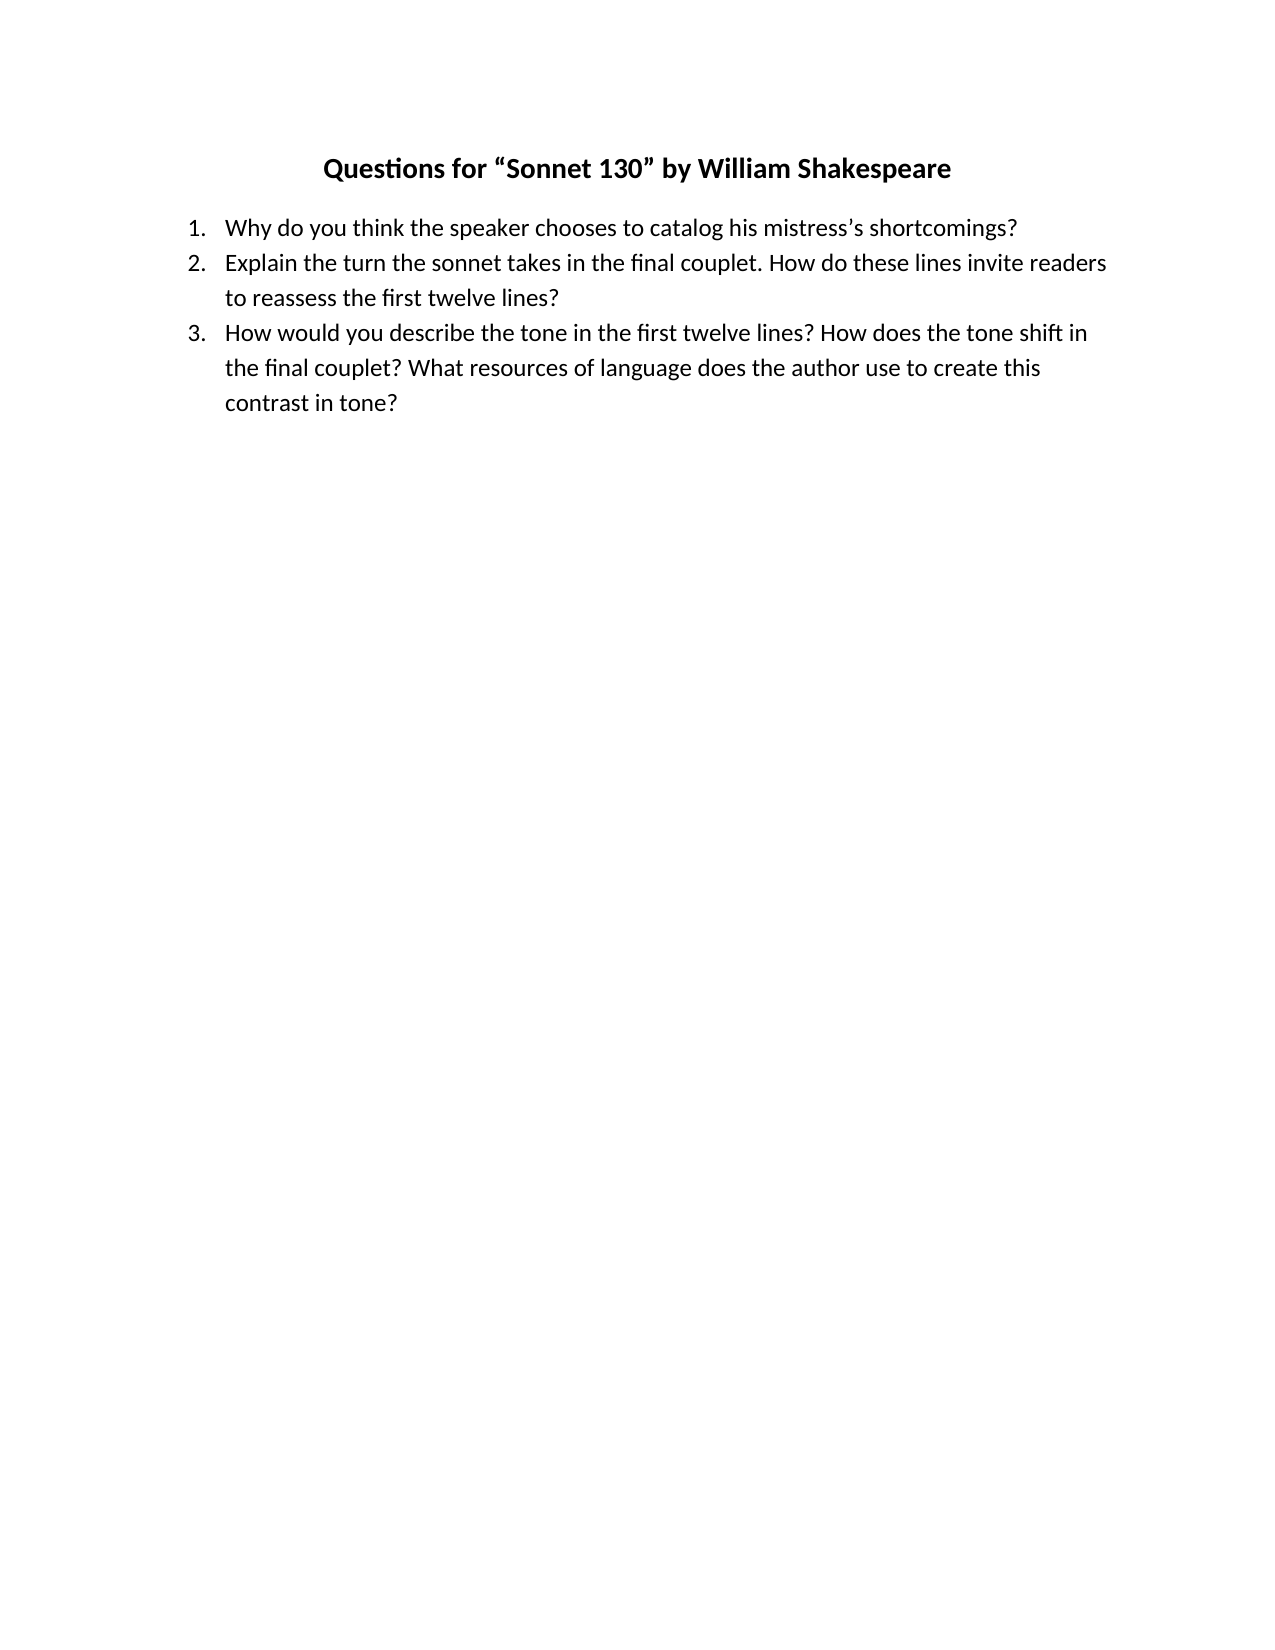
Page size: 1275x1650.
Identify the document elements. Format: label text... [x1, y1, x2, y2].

list Why do you think the speaker chooses to catalog his mistress’s shortcomings? [187, 212, 1125, 242]
list Explain the turn the sonnet takes in the final couplet. How do these lines invite readers to reassess the first twelve lines? [187, 247, 1125, 312]
text Questions for “Sonnet 130” by William Shakespeare [150, 150, 1125, 186]
list How would you describe the tone in the first twelve lines? How does the tone shift in the final couplet? What resources of language does the author use to create this contrast in tone? [187, 317, 1125, 417]
